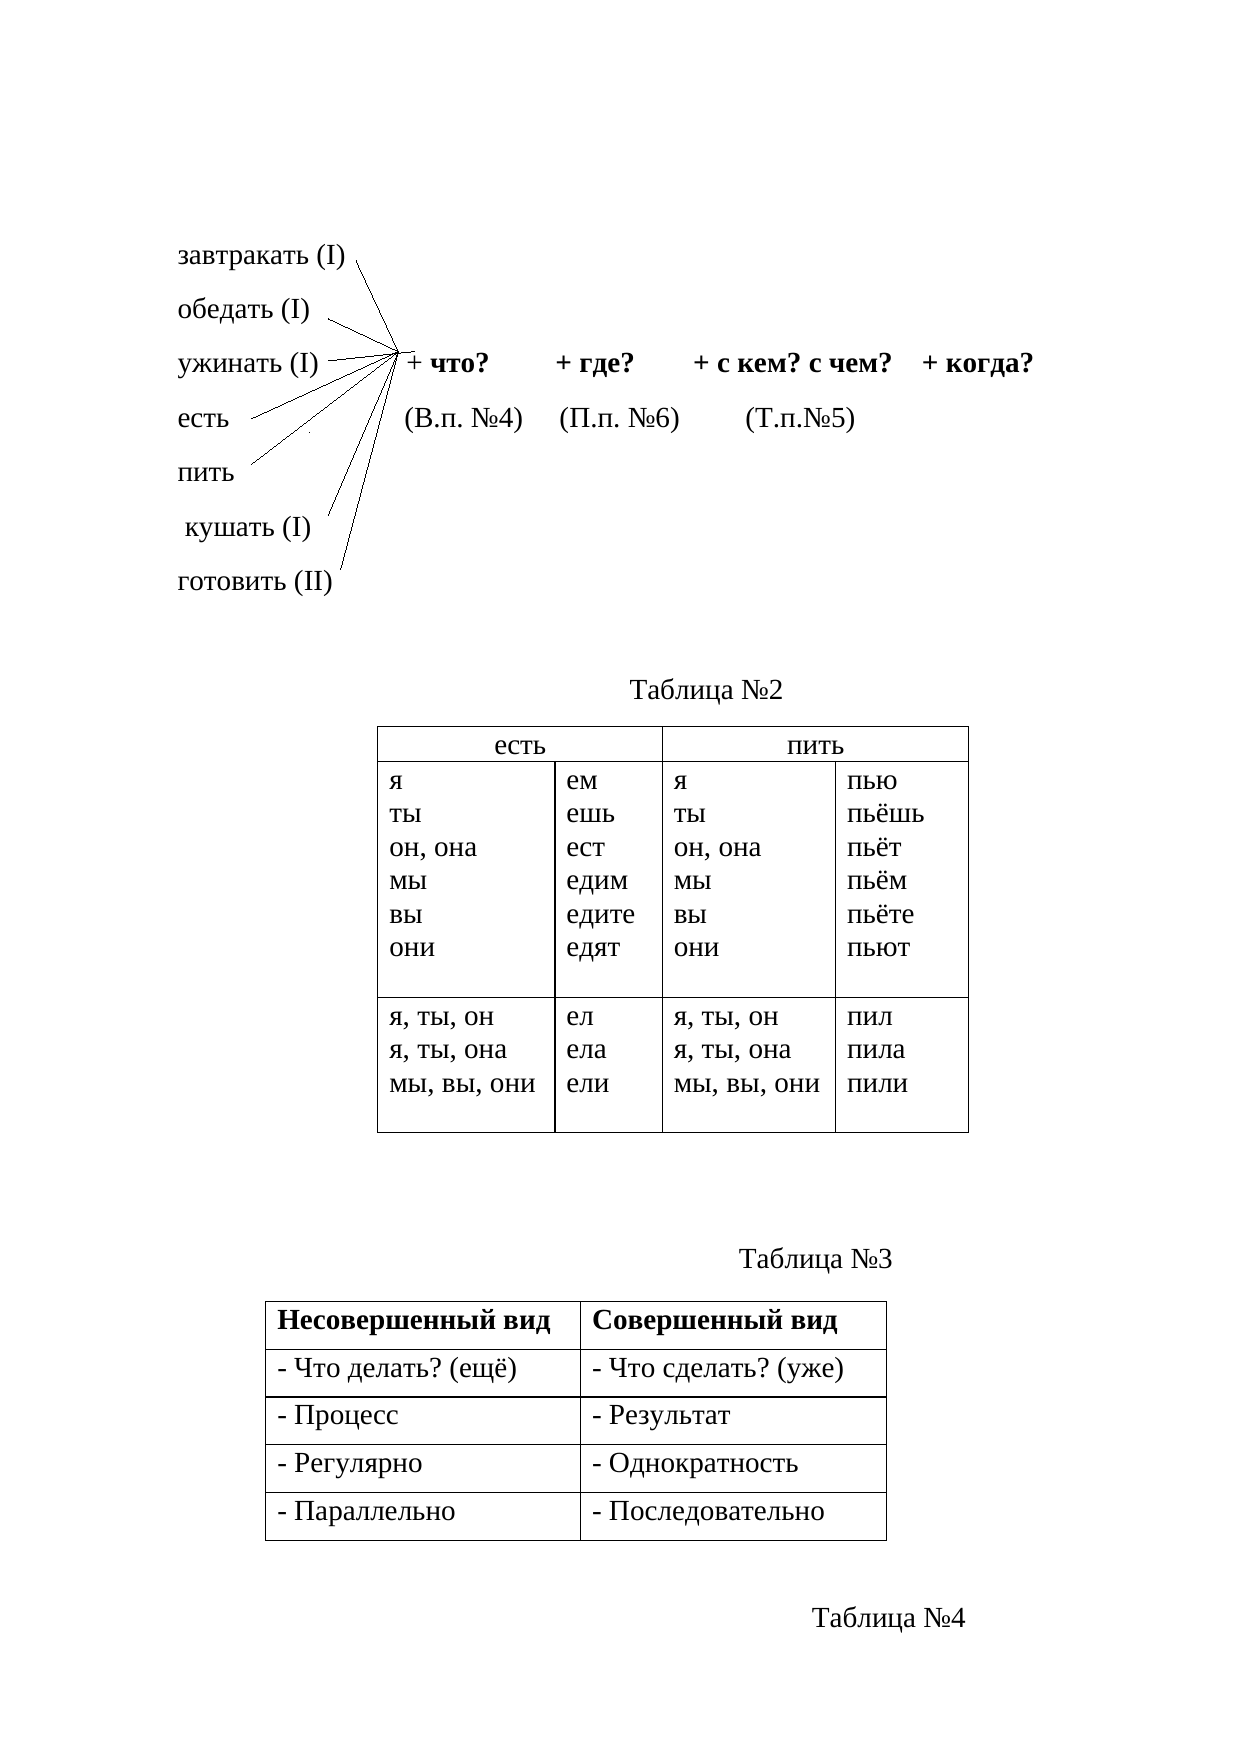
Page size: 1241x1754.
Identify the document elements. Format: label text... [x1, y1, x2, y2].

table_cell ем ешь ест едим едите едят [556, 762, 662, 997]
table_cell пил пила пили [836, 998, 968, 1132]
text кушать (I) [177, 509, 1152, 542]
table_cell - Однократность [581, 1445, 886, 1492]
table_cell я, ты, он я, ты, она мы, вы, они [378, 998, 554, 1132]
table_header Несовершенный вид [266, 1302, 580, 1349]
table_cell пью пьёшь пьёт пьём пьёте пьют [836, 762, 968, 997]
table_cell - Параллельно [266, 1493, 580, 1539]
text есть (В.п. №4) (П.п. №6) (Т.п.№5) [177, 400, 1152, 433]
table_cell я, ты, он я, ты, она мы, вы, они [663, 998, 835, 1132]
text обедать (I) [177, 291, 1152, 325]
text ужинать (I) + что? + где? + с кем? с чем? + когда? [177, 346, 1152, 379]
table_cell я ты он, она мы вы они [663, 762, 835, 997]
table_header есть [378, 727, 662, 761]
table_cell - Регулярно [266, 1445, 580, 1492]
text пить [177, 454, 1152, 488]
table_header пить [663, 727, 968, 761]
table_cell - Последовательно [581, 1493, 886, 1539]
text готовить (II) [177, 563, 1152, 597]
table_cell - Результат [581, 1398, 886, 1444]
table_cell - Что делать? (ещё) [266, 1350, 580, 1396]
text Таблица №2 [177, 672, 1152, 705]
text Таблица №3 [177, 1242, 1152, 1275]
table_cell ел ела ели [556, 998, 662, 1132]
table_cell я ты он, она мы вы они [378, 762, 554, 997]
text Таблица №4 [177, 1600, 1152, 1633]
table_header Совершенный вид [581, 1302, 886, 1349]
table_cell - Процесс [266, 1398, 580, 1444]
table_cell - Что сделать? (уже) [581, 1350, 886, 1396]
text завтракать (I) [177, 237, 1152, 270]
